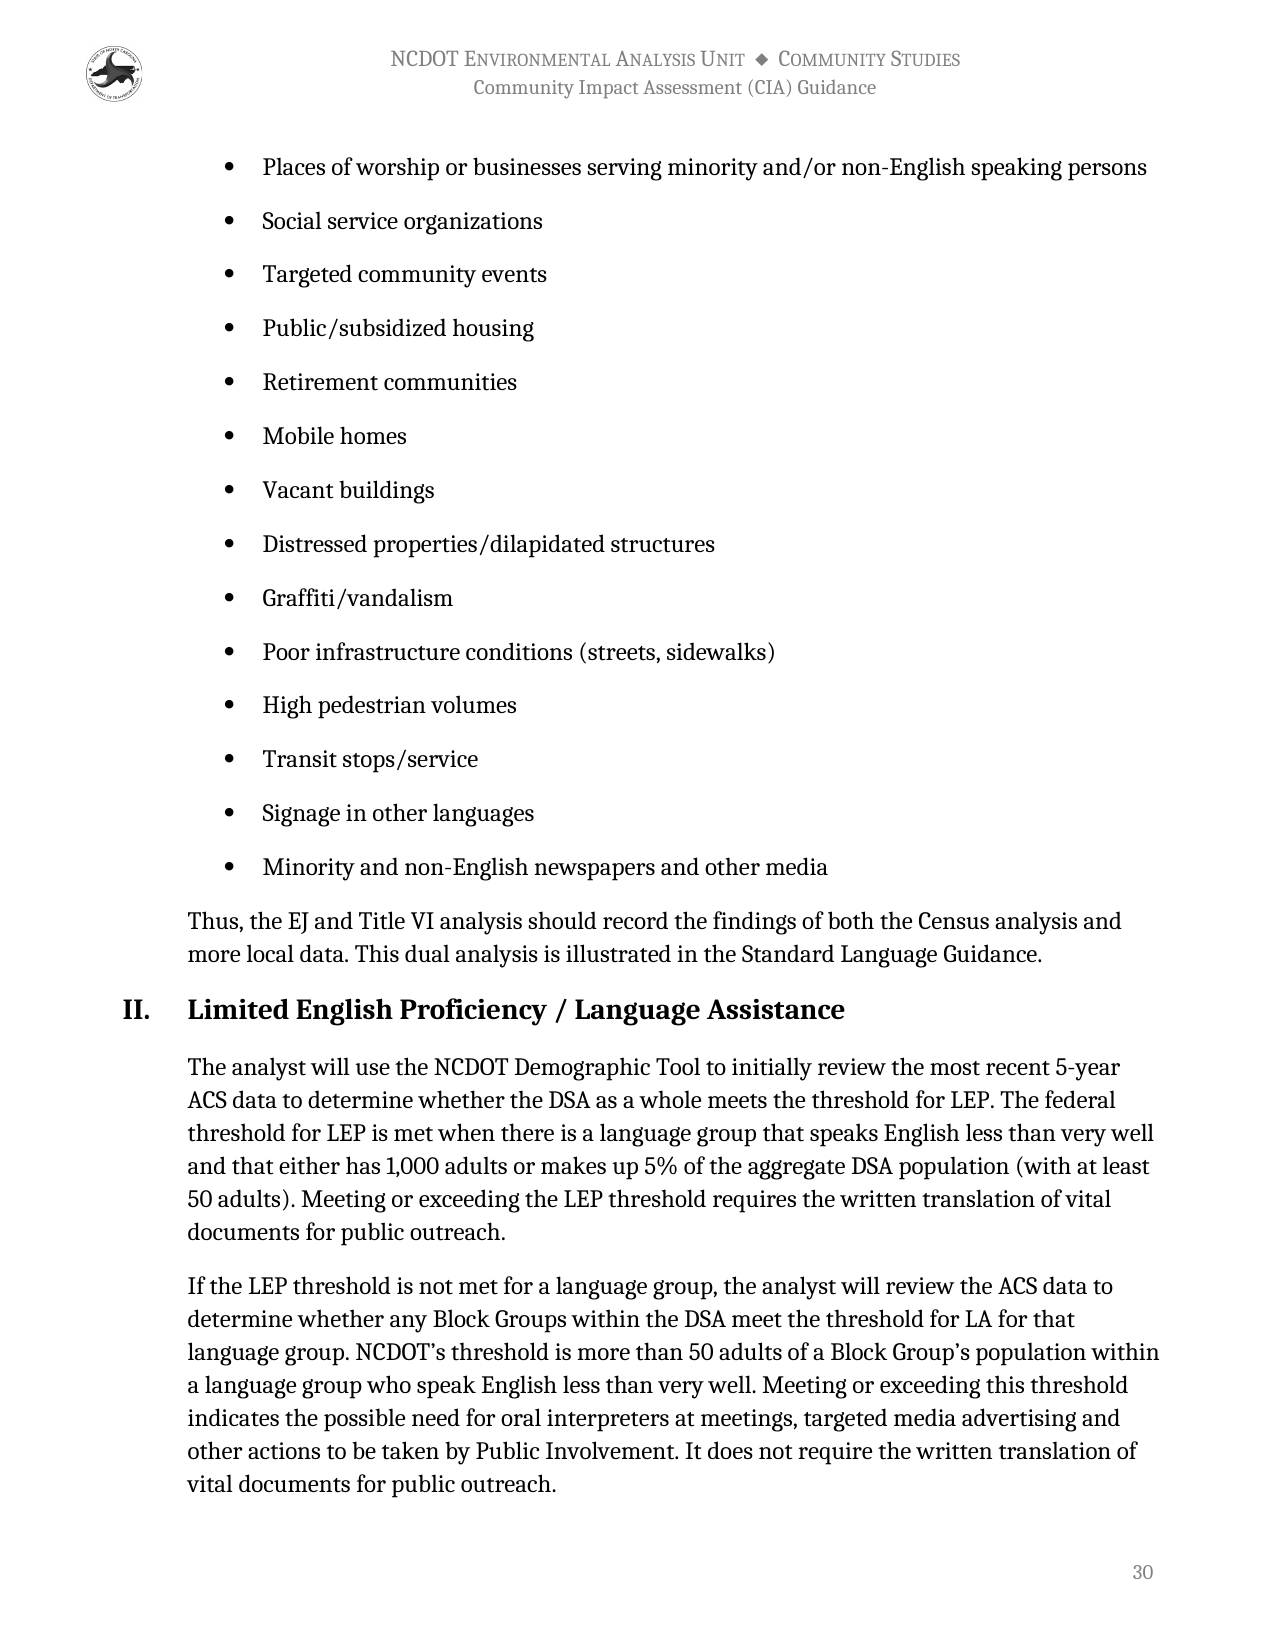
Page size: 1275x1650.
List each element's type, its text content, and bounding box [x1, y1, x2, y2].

list High pedestrian volumes [225, 691, 1162, 720]
list Targeted community events [225, 260, 1162, 289]
list Distressed properties/dilapidated structures [225, 530, 1162, 558]
list Graffiti/vandalism [225, 583, 1162, 612]
list Mobile homes [225, 422, 1162, 451]
list Limited English Proficiency / Language Assistance [150, 993, 1162, 1027]
text Thus, the EJ and Title VI analysis should record the findings of both the Census analysis and more local data. This dual analysis is illustrated in the Standard Language Guidance. [187, 907, 1162, 968]
list Places of worship or businesses serving minority and/or non-English speaking persons [225, 153, 1162, 181]
list Poor infrastructure conditions (streets, sidewalks) [225, 637, 1162, 666]
list Social service organizations [225, 207, 1162, 235]
list Public/subsidized housing [225, 314, 1162, 343]
text If the LEP threshold is not met for a language group, the analyst will review the ACS data to determine whether any Block Groups within the DSA meet the threshold for LA for that language group. NCDOT’s threshold is more than 50 adults of a Block Group’s population within a language group who speak English less than very well. Meeting or exceeding this threshold indicates the possible need for oral interpreters at meetings, targeted media advertising and other actions to be taken by Public Involvement. It does not require the written translation of vital documents for public outreach. [187, 1272, 1162, 1499]
list Minority and non-English newspapers and other media [225, 853, 1162, 882]
list Signage in other languages [225, 799, 1162, 828]
list Vacant buildings [225, 476, 1162, 504]
list Retirement communities [225, 368, 1162, 397]
text The analyst will use the NCDOT Demographic Tool to initially review the most recent 5-year ACS data to determine whether the DSA as a whole meets the threshold for LEP. The federal threshold for LEP is met when there is a language group that speaks English less than very well and that either has 1,000 adults or makes up 5% of the aggregate DSA population (with at least 50 adults). Meeting or exceeding the LEP threshold requires the written translation of vital documents for public outreach. [187, 1053, 1162, 1247]
list Transit stops/service [225, 745, 1162, 774]
